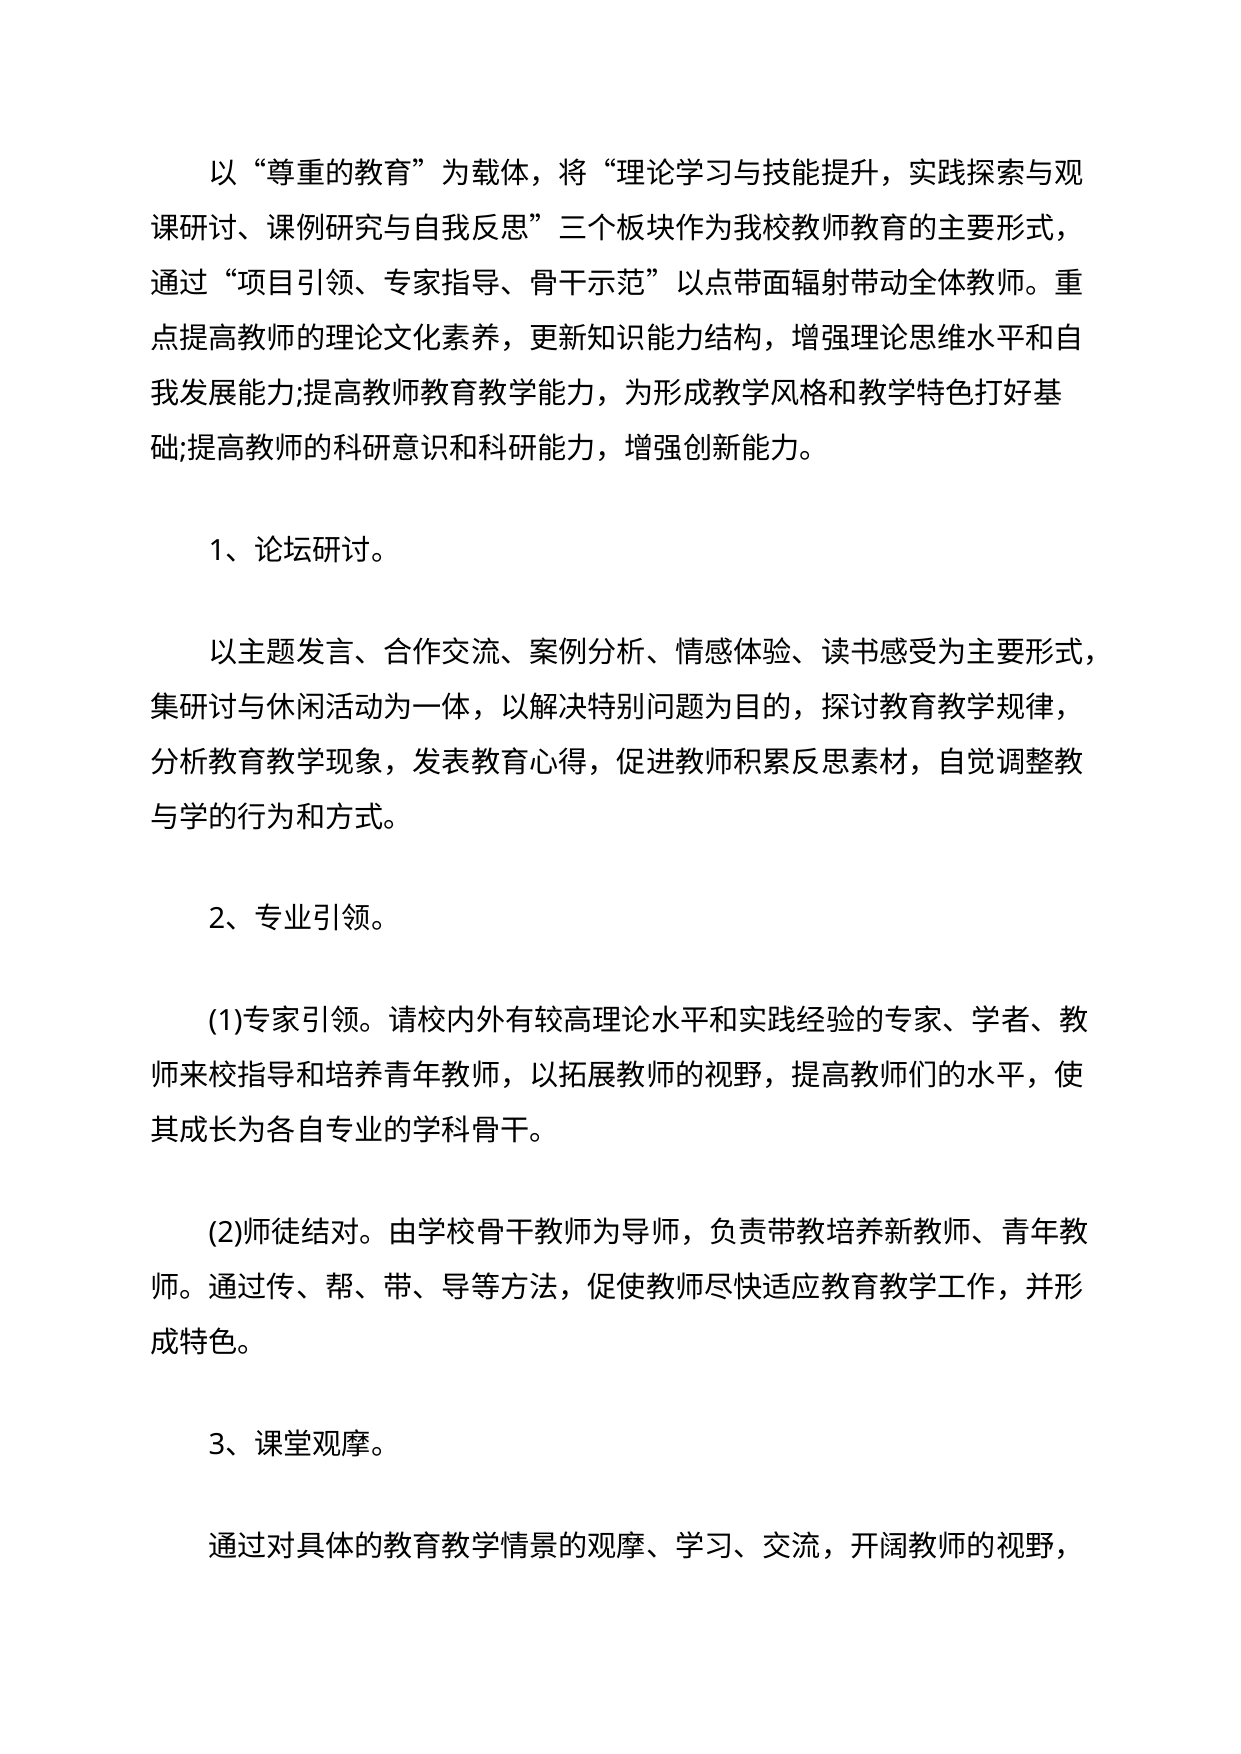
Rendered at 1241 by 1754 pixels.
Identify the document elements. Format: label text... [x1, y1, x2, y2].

text 3、课堂观摩。 [150, 1420, 1090, 1463]
text (1)专家引领。请校内外有较高理论水平和实践经验的专家、学者、教师来校指导和培养青年教师，以拓展教师的视野，提高教师们的水平，使其成长为各自专业的学科骨干。 [150, 997, 1090, 1149]
text (2)师徒结对。由学校骨干教师为导师，负责带教培养新教师、青年教师。通过传、帮、带、导等方法，促使教师尽快适应教育教学工作，并形成特色。 [150, 1209, 1090, 1361]
text 以主题发言、合作交流、案例分析、情感体验、读书感受为主要形式，集研讨与休闲活动为一体，以解决特别问题为目的，探讨教育教学规律，分析教育教学现象，发表教育心得，促进教师积累反思素材，自觉调整教与学的行为和方式。 [150, 628, 1090, 836]
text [150, 1522, 1090, 1564]
text 1、论坛研讨。 [150, 527, 1090, 569]
text 2、专业引领。 [150, 895, 1090, 937]
text 以“尊重的教育”为载体，将“理论学习与技能提升，实践探索与观课研讨、课例研究与自我反思”三个板块作为我校教师教育的主要形式，通过“项目引领、专家指导、骨干示范”以点带面辐射带动全体教师。重点提高教师的理论文化素养，更新知识能力结构，增强理论思维水平和自我发展能力;提高教师教育教学能力，为形成教学风格和教学特色打好基础;提高教师的科研意识和科研能力，增强创新能力。 [150, 150, 1090, 467]
